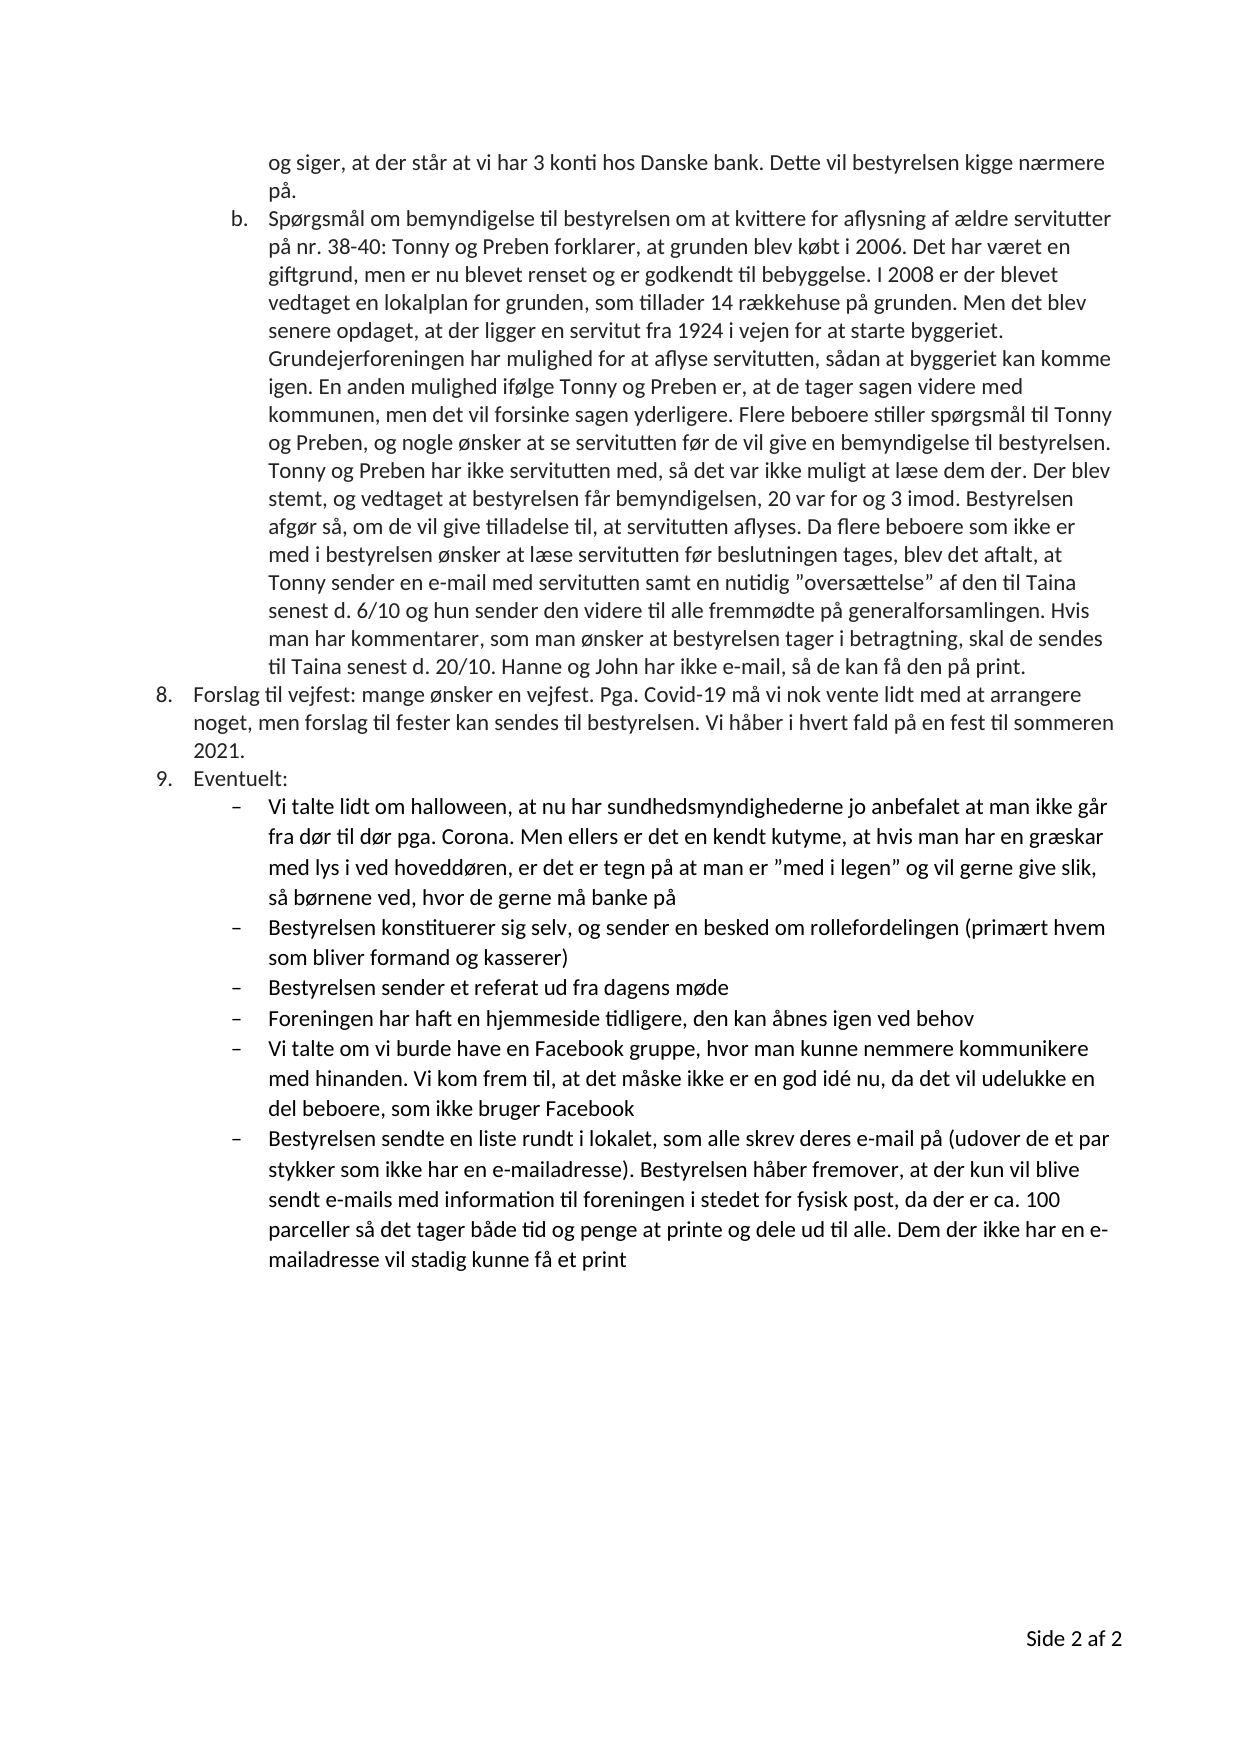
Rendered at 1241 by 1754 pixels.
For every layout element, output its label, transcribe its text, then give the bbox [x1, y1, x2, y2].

list Bestyrelsen konstituerer sig selv, og sender en besked om rollefordelingen (primært hvem som bliver formand og kasserer) [231, 913, 1122, 971]
list Vi talte lidt om halloween, at nu har sundhedsmyndighederne jo anbefalet at man ikke går fra dør til dør pga. Corona. Men ellers er det en kendt kutyme, at hvis man har en græskar med lys i ved hoveddøren, er det er tegn på at man er ”med i legen” og vil gerne give slik, så børnene ved, hvor de gerne må banke på [231, 792, 1122, 911]
list Foreningen har haft en hjemmeside tidligere, den kan åbnes igen ved behov [231, 1004, 1122, 1032]
list Vi talte om vi burde have en Facebook gruppe, hvor man kunne nemmere kommunikere med hinanden. Vi kom frem til, at det måske ikke er en god idé nu, da det vil udelukke en del beboere, som ikke bruger Facebook [231, 1034, 1122, 1122]
list Bestyrelsen sender et referat ud fra dagens møde [231, 973, 1122, 1001]
list Spørgsmål om bemyndigelse til bestyrelsen om at kvittere for aflysning af ældre servitutter på nr. 38-40: Tonny og Preben forklarer, at grunden blev købt i 2006. Det har været en giftgrund, men er nu blevet renset og er godkendt til bebyggelse. I 2008 er der blevet vedtaget en lokalplan for grunden, som tillader 14 rækkehuse på grunden. Men det blev senere opdaget, at der ligger en servitut fra 1924 i vejen for at starte byggeriet. Grundejerforeningen har mulighed for at aflyse servitutten, sådan at byggeriet kan komme igen. En anden mulighed ifølge Tonny og Preben er, at de tager sagen videre med kommunen, men det vil forsinke sagen yderligere. Flere beboere stiller spørgsmål til Tonny og Preben, og nogle ønsker at se servitutten før de vil give en bemyndigelse til bestyrelsen. Tonny og Preben har ikke servitutten med, så det var ikke muligt at læse dem der. Der blev stemt, og vedtaget at bestyrelsen får bemyndigelsen, 20 var for og 3 imod. Bestyrelsen afgør så, om de vil give tilladelse til, at servitutten aflyses. Da flere beboere som ikke er med i bestyrelsen ønsker at læse servitutten før beslutningen tages, blev det aftalt, at Tonny sender en e-mail med servitutten samt en nutidig ”oversættelse” af den til Taina senest d. 6/10 og hun sender den videre til alle fremmødte på generalforsamlingen. Hvis man har kommentarer, som man ønsker at bestyrelsen tager i betragtning, skal de sendes til Taina senest d. 20/10. Hanne og John har ikke e-mail, så de kan få den på print. [231, 204, 1122, 680]
list Eventuelt: [156, 764, 1122, 792]
list Forslag til vejfest: mange ønsker en vejfest. Pga. Covid-19 må vi nok vente lidt med at arrangere noget, men forslag til fester kan sendes til bestyrelsen. Vi håber i hvert fald på en fest til sommeren 2021. [156, 680, 1122, 764]
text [268, 148, 1122, 204]
list Bestyrelsen sendte en liste rundt i lokalet, som alle skrev deres e-mail på (udover de et par stykker som ikke har en e-mailadresse). Bestyrelsen håber fremover, at der kun vil blive sendt e-mails med information til foreningen i stedet for fysisk post, da der er ca. 100 parceller så det tager både tid og penge at printe og dele ud til alle. Dem der ikke har en e-mailadresse vil stadig kunne få et print [231, 1124, 1122, 1273]
